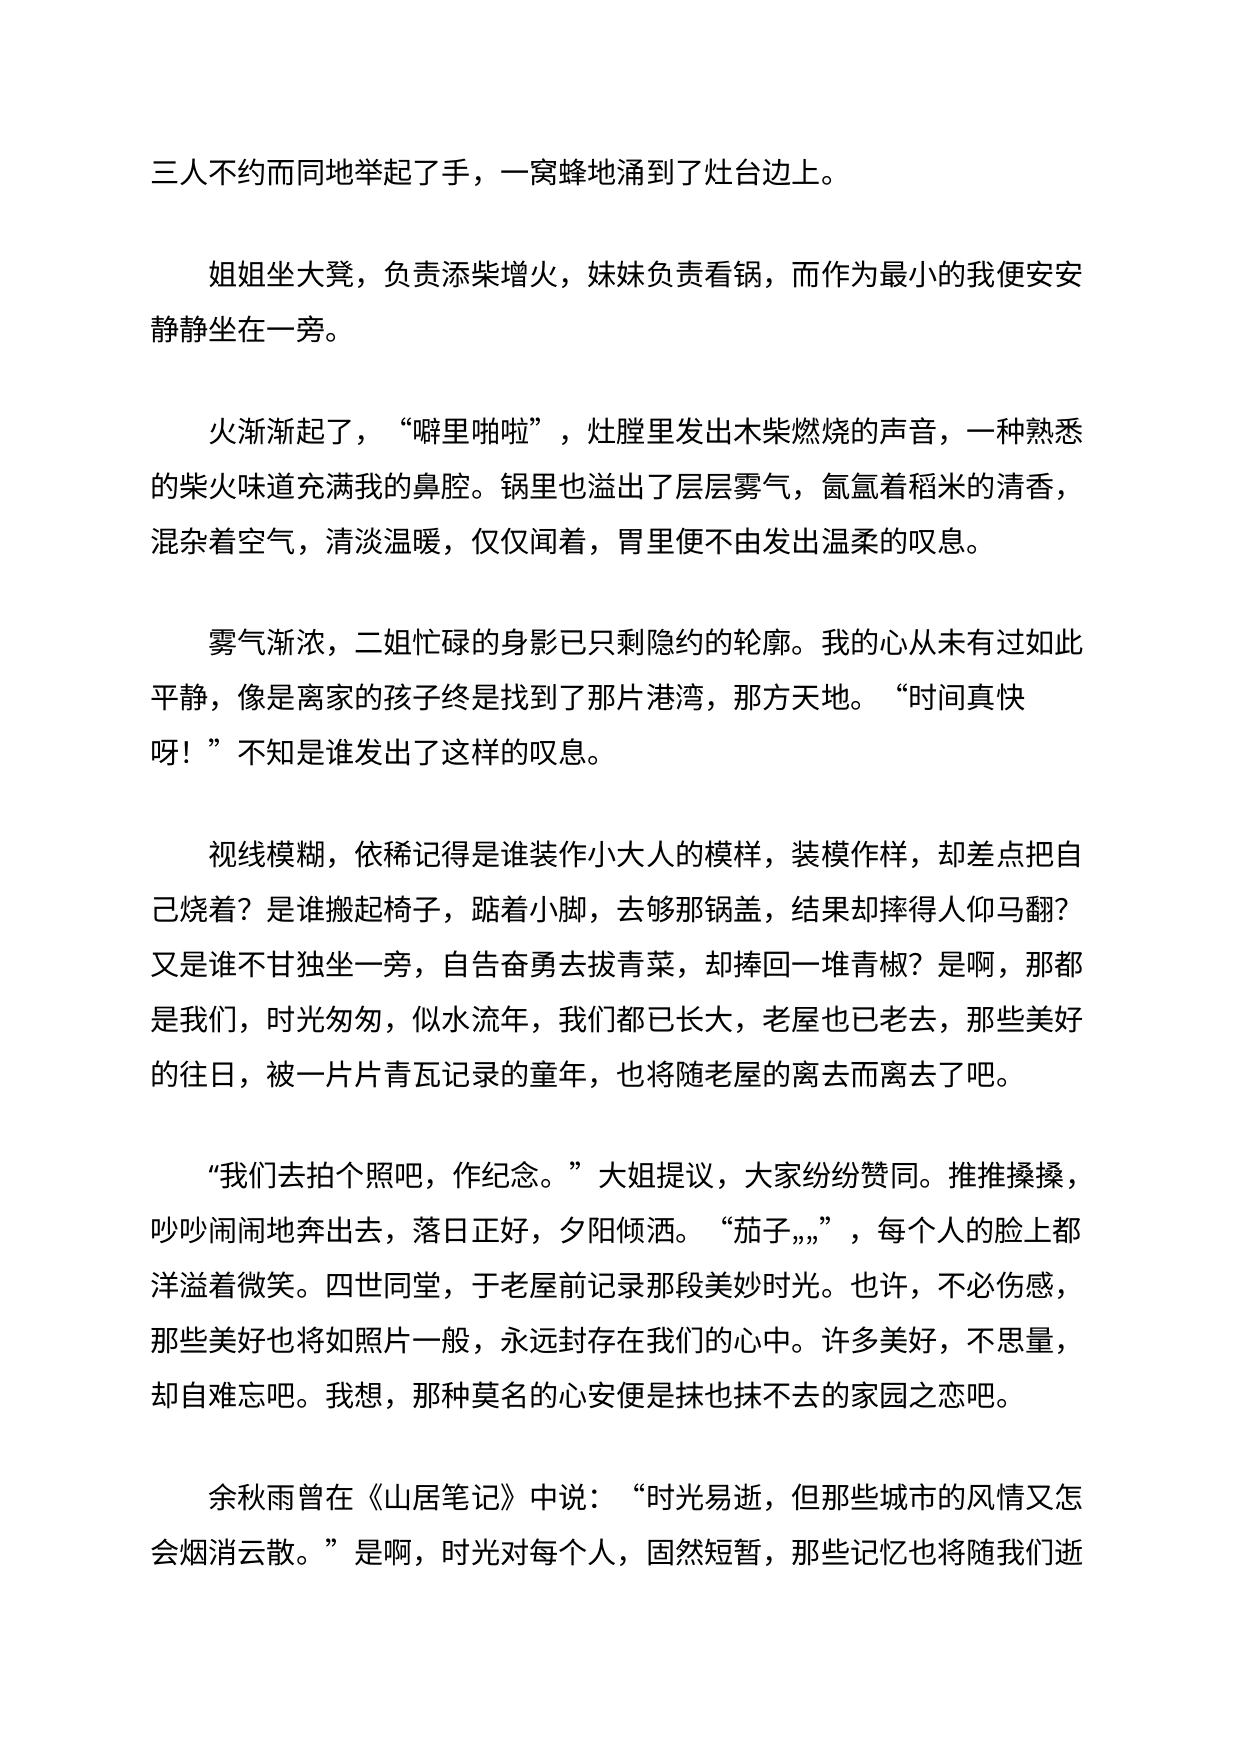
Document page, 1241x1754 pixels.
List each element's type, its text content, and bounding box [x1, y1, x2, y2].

text “我们去拍个照吧，作纪念。”大姐提议，大家纷纷赞同。推推搡搡，吵吵闹闹地奔出去，落日正好，夕阳倾洒。“茄子„„”，每个人的脸上都洋溢着微笑。四世同堂，于老屋前记录那段美妙时光。也许，不必伤感，那些美好也将如照片一般，永远封存在我们的心中。许多美好，不思量，却自难忘吧。我想，那种莫名的心安便是抹也抹不去的家园之恋吧。 [150, 1153, 1090, 1415]
text 雾气渐浓，二姐忙碌的身影已只剩隐约的轮廓。我的心从未有过如此平静，像是离家的孩子终是找到了那片港湾，那方天地。“时间真快呀！”不知是谁发出了这样的叹息。 [150, 620, 1090, 772]
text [150, 150, 1090, 192]
text 姐姐坐大凳，负责添柴增火，妹妹负责看锅，而作为最小的我便安安静静坐在一旁。 [150, 252, 1090, 349]
text 视线模糊，依稀记得是谁装作小大人的模样，装模作样，却差点把自己烧着？是谁搬起椅子，踮着小脚，去够那锅盖，结果却摔得人仰马翻？又是谁不甘独坐一旁，自告奋勇去拔青菜，却捧回一堆青椒？是啊，那都是我们，时光匆匆，似水流年，我们都已长大，老屋也已老去，那些美好的往日，被一片片青瓦记录的童年，也将随老屋的离去而离去了吧。 [150, 832, 1090, 1093]
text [150, 1474, 1090, 1572]
text 火渐渐起了，“噼里啪啦”，灶膛里发出木柴燃烧的声音，一种熟悉的柴火味道充满我的鼻腔。锅里也溢出了层层雾气，氤氲着稻米的清香，混杂着空气，清淡温暖，仅仅闻着，胃里便不由发出温柔的叹息。 [150, 408, 1090, 561]
